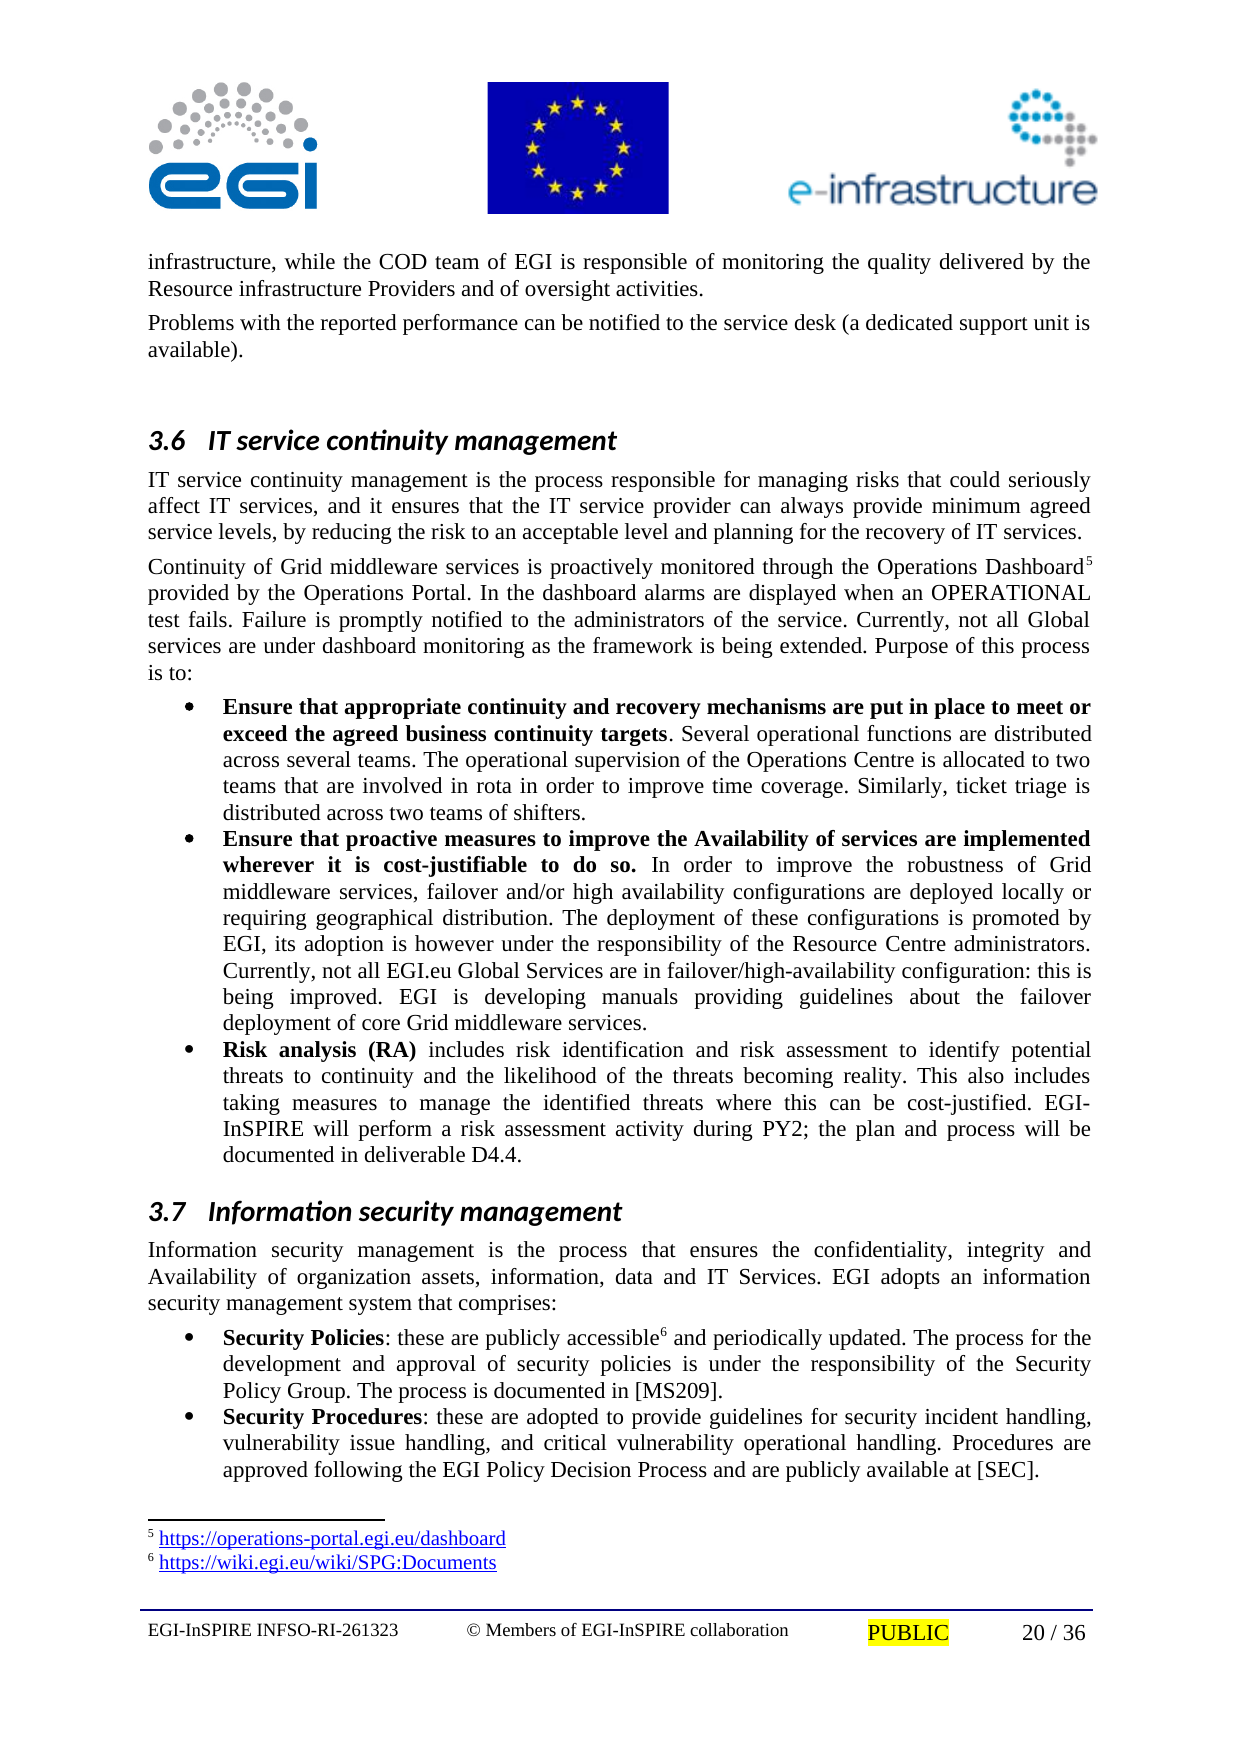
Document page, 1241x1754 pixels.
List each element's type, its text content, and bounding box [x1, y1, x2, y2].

picture [487, 82, 669, 214]
list Security Procedures: these are adopted to provide guidelines for security incident handling, vulnerability issue handling, and critical vulnerability operational handling. Procedures are approved following the EGI Policy Decision Process and are publicly available at [SEC]. [185, 1403, 1092, 1482]
text Problems with the reported performance can be notified to the service desk (a dedicated support unit is available). [148, 309, 1092, 362]
list Security Policies: these are publicly accessible and periodically updated. The process for the development and approval of security policies is under the responsibility of the Security Policy Group. The process is documented in [MS209]. [185, 1324, 1092, 1403]
list Risk analysis (RA) includes risk identification and risk assessment to identify potential threats to continuity and the likelihood of the threats becoming reality. This also includes taking measures to manage the identified threats where this can be cost-justified. EGI-InSPIRE will perform a risk assessment activity during PY2; the plan and process will be documented in deliverable D4.4. [185, 1036, 1092, 1168]
subtitle Information security management [148, 1193, 1092, 1228]
text Continuity of Grid middleware services is proactively monitored through the Operations Dashboard provided by the Operations Portal. In the dashboard alarms are displayed when an OPERATIONAL test fails. Failure is promptly notified to the administrators of the service. Currently, not all Global services are under dashboard monitoring as the framework is being extended. Purpose of this process is to: [148, 553, 1092, 685]
text Information security management is the process that ensures the confidentiality, integrity and Availability of organization assets, information, data and IT Services. EGI adopts an information security management system that comprises: [148, 1237, 1092, 1316]
picture [147, 82, 319, 211]
list Ensure that appropriate continuity and recovery mechanisms are put in place to meet or exceed the agreed business continuity targets. Several operational functions are distributed across several teams. The operational supervision of the Operations Centre is allocated to two teams that are involved in rota in order to improve time coverage. Similarly, ticket triage is distributed across two teams of shifters. [185, 693, 1092, 825]
picture [781, 82, 1106, 214]
subtitle IT service continuity management [148, 422, 1092, 457]
list Ensure that proactive measures to improve the Availability of services are implemented wherever it is cost-justifiable to do so. In order to improve the robustness of Grid middleware services, failover and/or high availability configurations are deployed locally or requiring geographical distribution. The deployment of these configurations is promoted by EGI, its adoption is however under the responsibility of the Resource Centre administrators. Currently, not all EGI.eu Global Services are in failover/high-availability configuration: this is being improved. EGI is developing manuals providing guidelines about the failover deployment of core Grid middleware services. [185, 825, 1092, 1036]
text IT service continuity management is the process responsible for managing risks that could seriously affect IT services, and it ensures that the IT service provider can always provide minimum agreed service levels, by reducing the risk to an acceptable level and planning for the recovery of IT services. [148, 466, 1092, 545]
